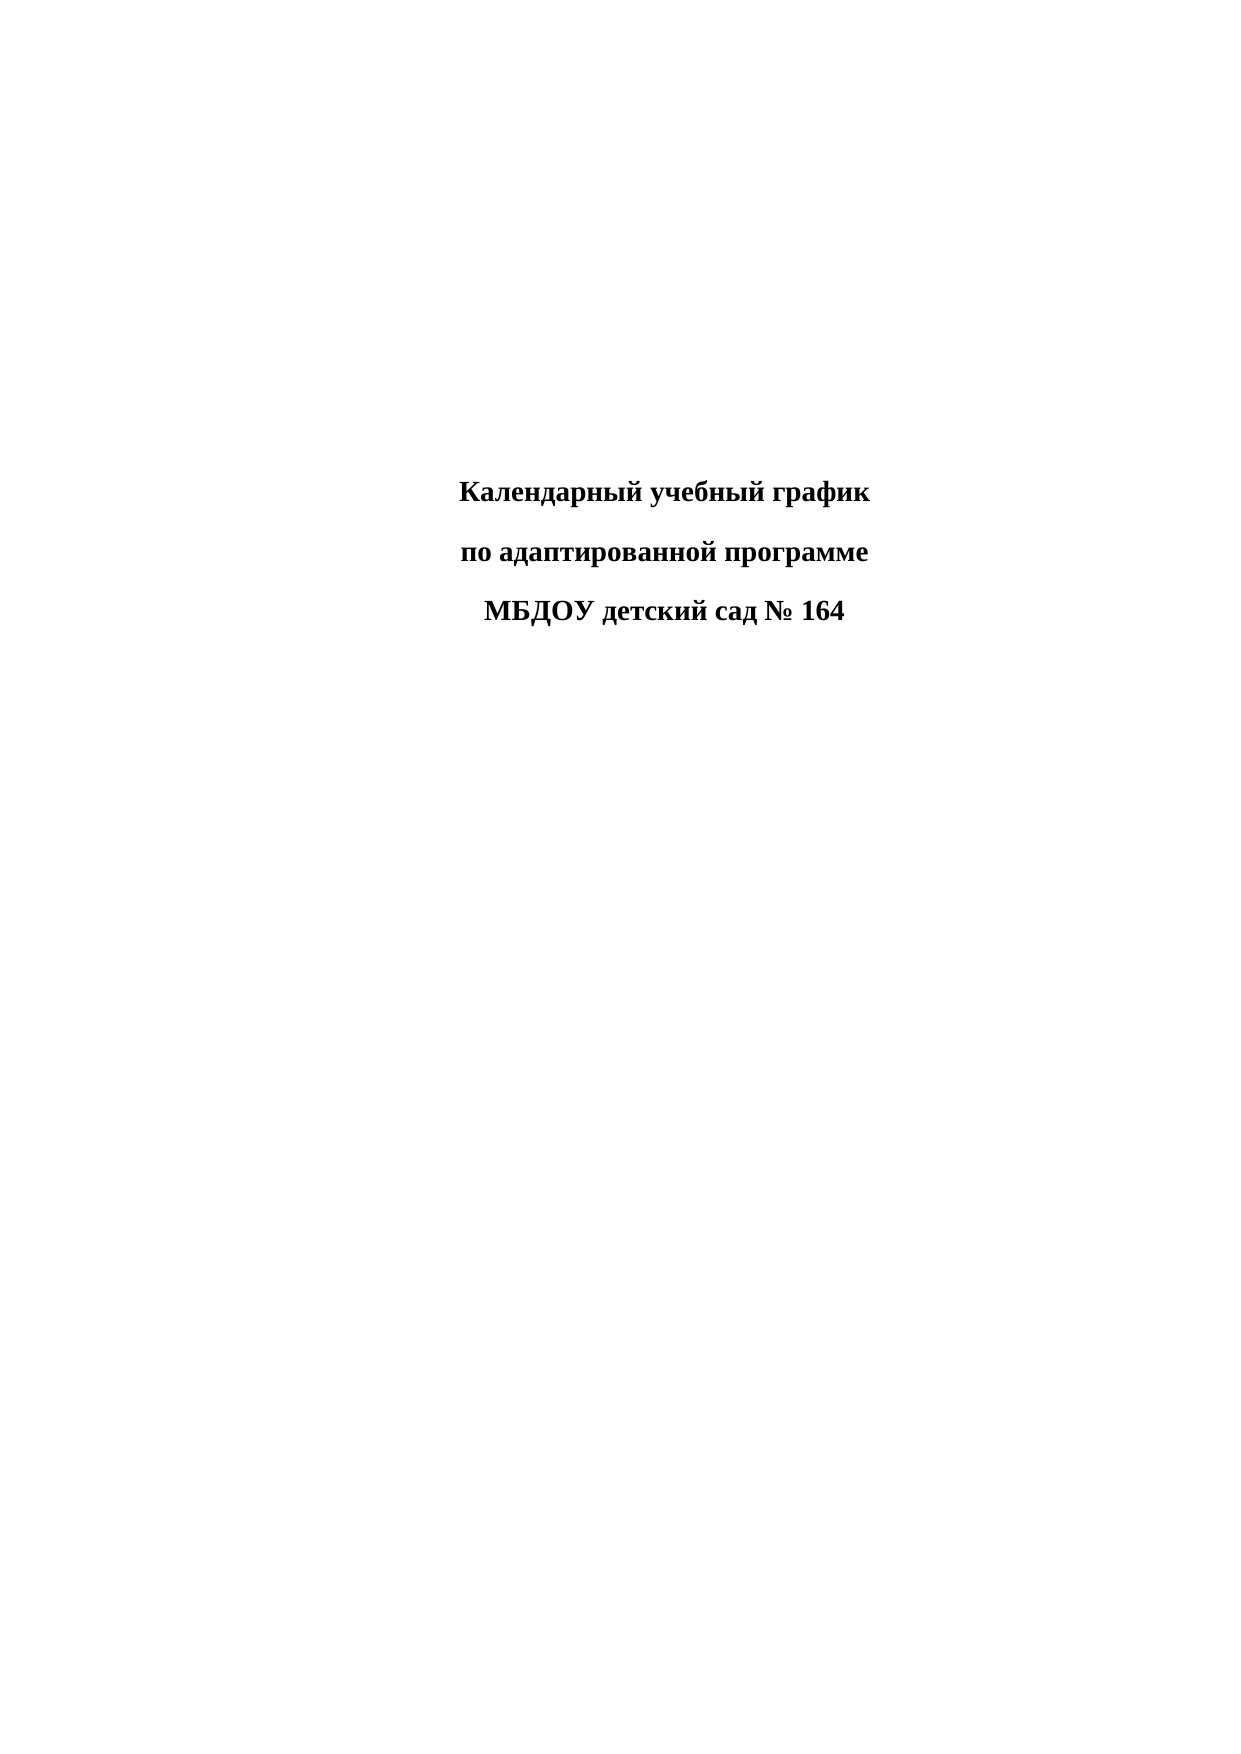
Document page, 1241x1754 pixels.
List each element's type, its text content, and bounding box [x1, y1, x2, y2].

text МБДОУ детский сад № 164 [177, 593, 1152, 627]
text по адаптированной программе [177, 534, 1152, 567]
text Календарный учебный график [177, 474, 1152, 508]
